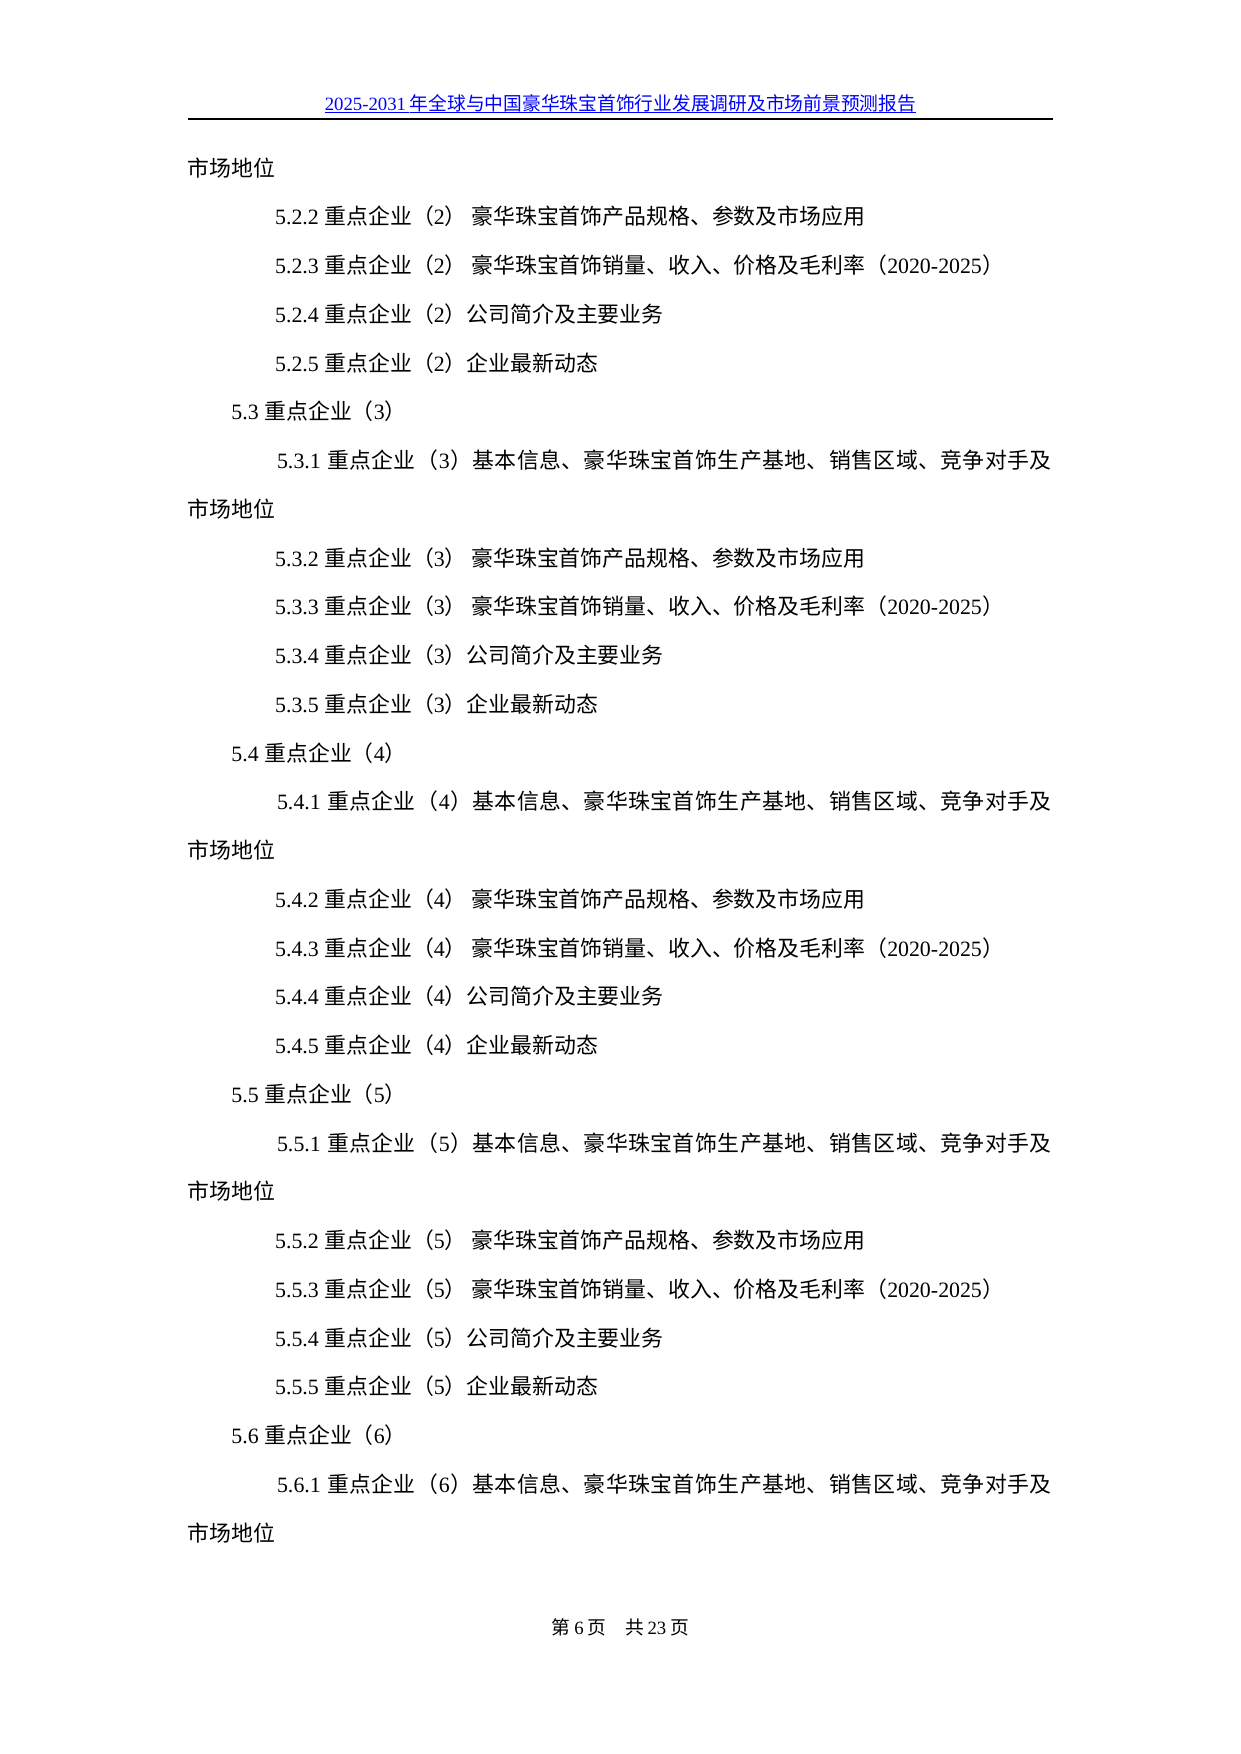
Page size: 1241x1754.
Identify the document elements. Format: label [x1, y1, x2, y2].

text [187, 150, 1053, 1548]
